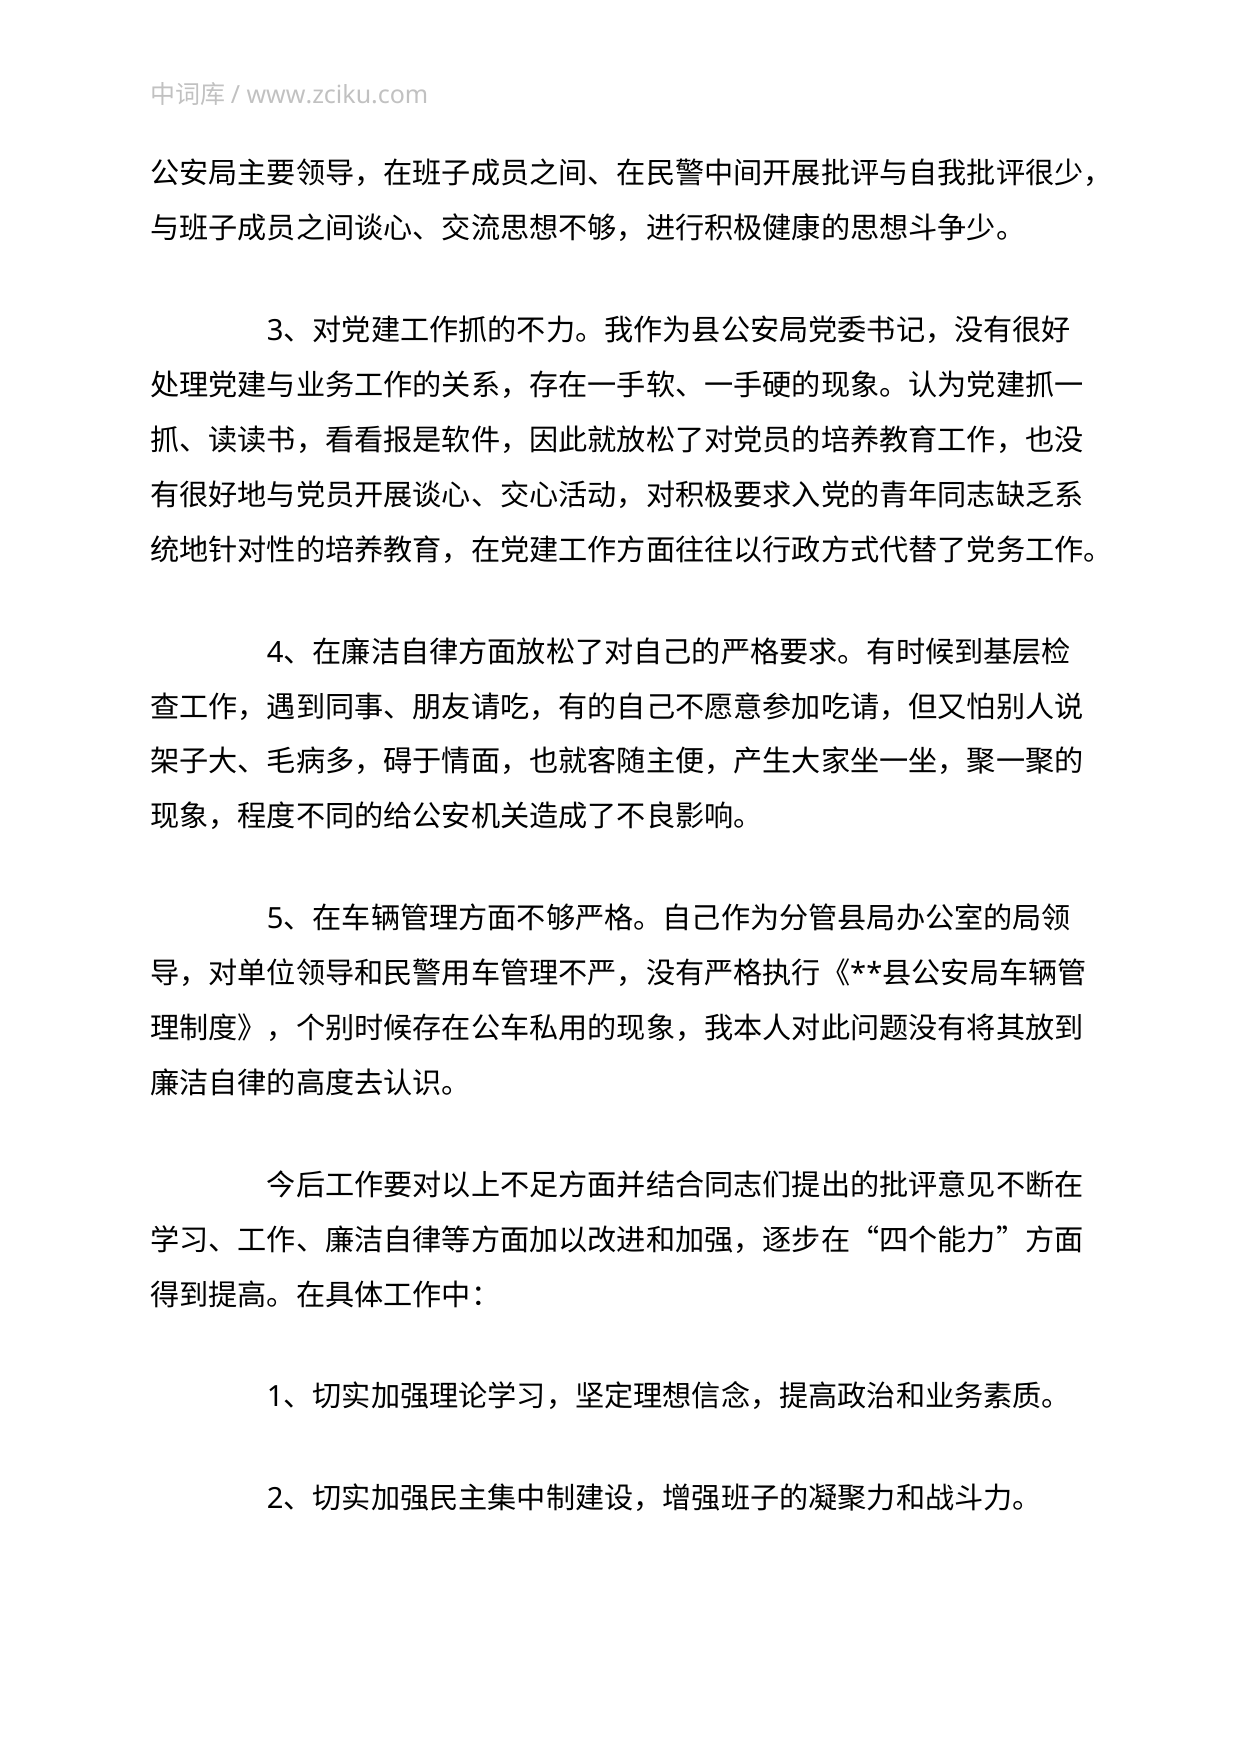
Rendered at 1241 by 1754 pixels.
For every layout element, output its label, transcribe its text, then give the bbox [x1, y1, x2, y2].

text 1、切实加强理论学习，坚定理想信念，提高政治和业务素质。 [150, 1373, 1090, 1415]
text 3、对党建工作抓的不力。我作为县公安局党委书记，没有很好处理党建与业务工作的关系，存在一手软、一手硬的现象。认为党建抓一抓、读读书，看看报是软件，因此就放松了对党员的培养教育工作，也没有很好地与党员开展谈心、交心活动，对积极要求入党的青年同志缺乏系统地针对性的培养教育，在党建工作方面往往以行政方式代替了党务工作。 [150, 307, 1090, 569]
text 2、切实加强民主集中制建设，增强班子的凝聚力和战斗力。 [150, 1475, 1090, 1517]
text 4、在廉洁自律方面放松了对自己的严格要求。有时候到基层检查工作，遇到同事、朋友请吃，有的自己不愿意参加吃请，但又怕别人说架子大、毛病多，碍于情面，也就客随主便，产生大家坐一坐，聚一聚的现象，程度不同的给公安机关造成了不良影响。 [150, 628, 1090, 835]
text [150, 150, 1090, 247]
text 今后工作要对以上不足方面并结合同志们提出的批评意见不断在学习、工作、廉洁自律等方面加以改进和加强，逐步在“四个能力”方面得到提高。在具体工作中： [150, 1161, 1090, 1313]
text 5、在车辆管理方面不够严格。自己作为分管县局办公室的局领导，对单位领导和民警用车管理不严，没有严格执行《**县公安局车辆管理制度》，个别时候存在公车私用的现象，我本人对此问题没有将其放到廉洁自律的高度去认识。 [150, 895, 1090, 1102]
